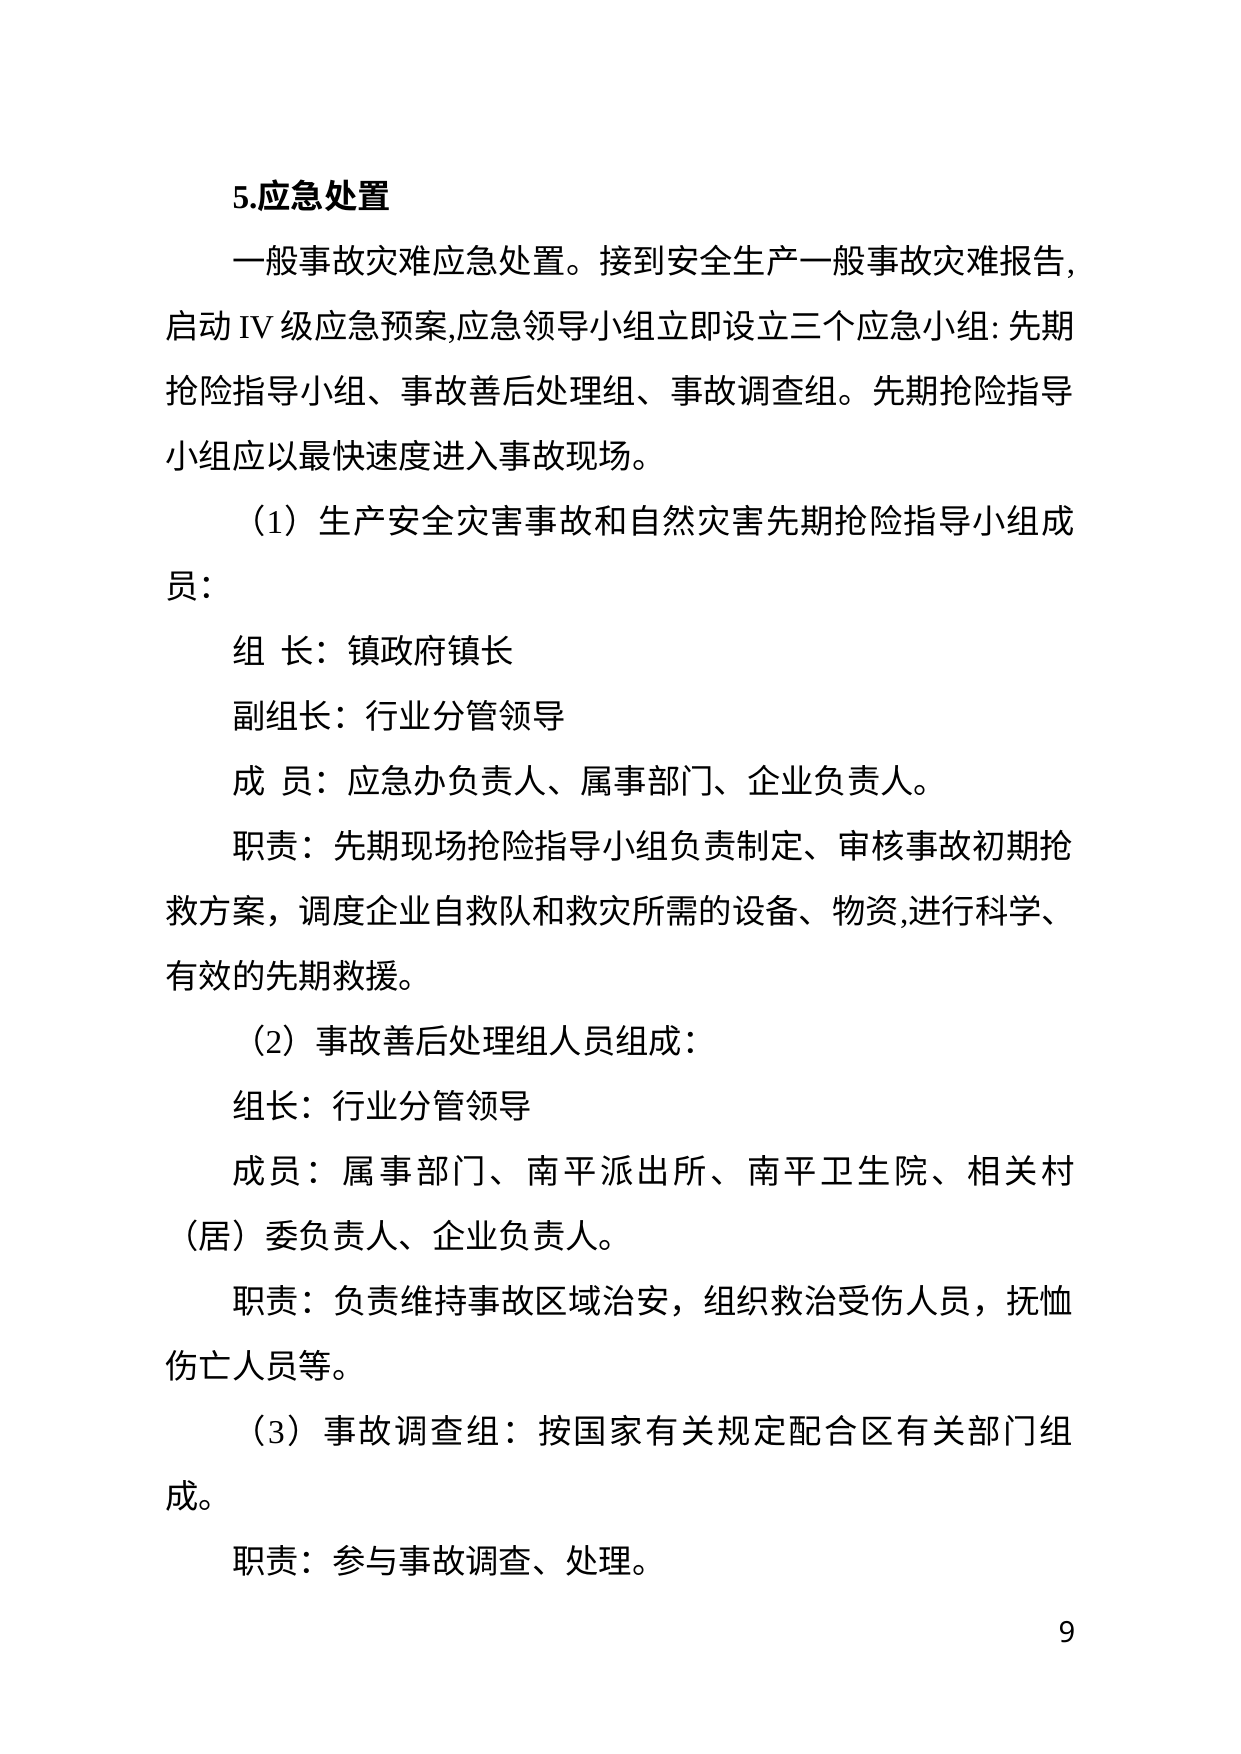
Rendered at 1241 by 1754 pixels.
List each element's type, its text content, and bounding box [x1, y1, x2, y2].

text （3）事故调查组：按国家有关规定配合区有关部门组成。 [165, 1397, 1075, 1527]
text 组长：行业分管领导 [165, 1072, 1075, 1137]
text 职责：负责维持事故区域治安，组织救治受伤人员，抚恤伤亡人员等。 [165, 1267, 1075, 1397]
text 副组长：行业分管领导 [165, 682, 1075, 747]
text （2）事故善后处理组人员组成： [165, 1007, 1075, 1072]
text （1）生产安全灾害事故和自然灾害先期抢险指导小组成员： [165, 487, 1075, 617]
text 职责：先期现场抢险指导小组负责制定、审核事故初期抢救方案，调度企业自救队和救灾所需的设备、物资,进行科学、有效的先期救援。 [165, 812, 1075, 1007]
text 成员：属事部门、南平派出所、南平卫生院、相关村（居）委负责人、企业负责人。 [165, 1137, 1075, 1267]
text 5.应急处置 [165, 162, 1075, 227]
text 成 员：应急办负责人、属事部门、企业负责人。 [165, 747, 1075, 812]
text 职责：参与事故调查、处理。 [165, 1527, 1075, 1592]
text 一般事故灾难应急处置。接到安全生产一般事故灾难报告,启动IV级应急预案,应急领导小组立即设立三个应急小组: 先期抢险指导小组、事故善后处理组、事故调查组。先期抢险指导小组应以最快速度进入事故现场。 [165, 227, 1075, 487]
text 组 长：镇政府镇长 [165, 617, 1075, 682]
